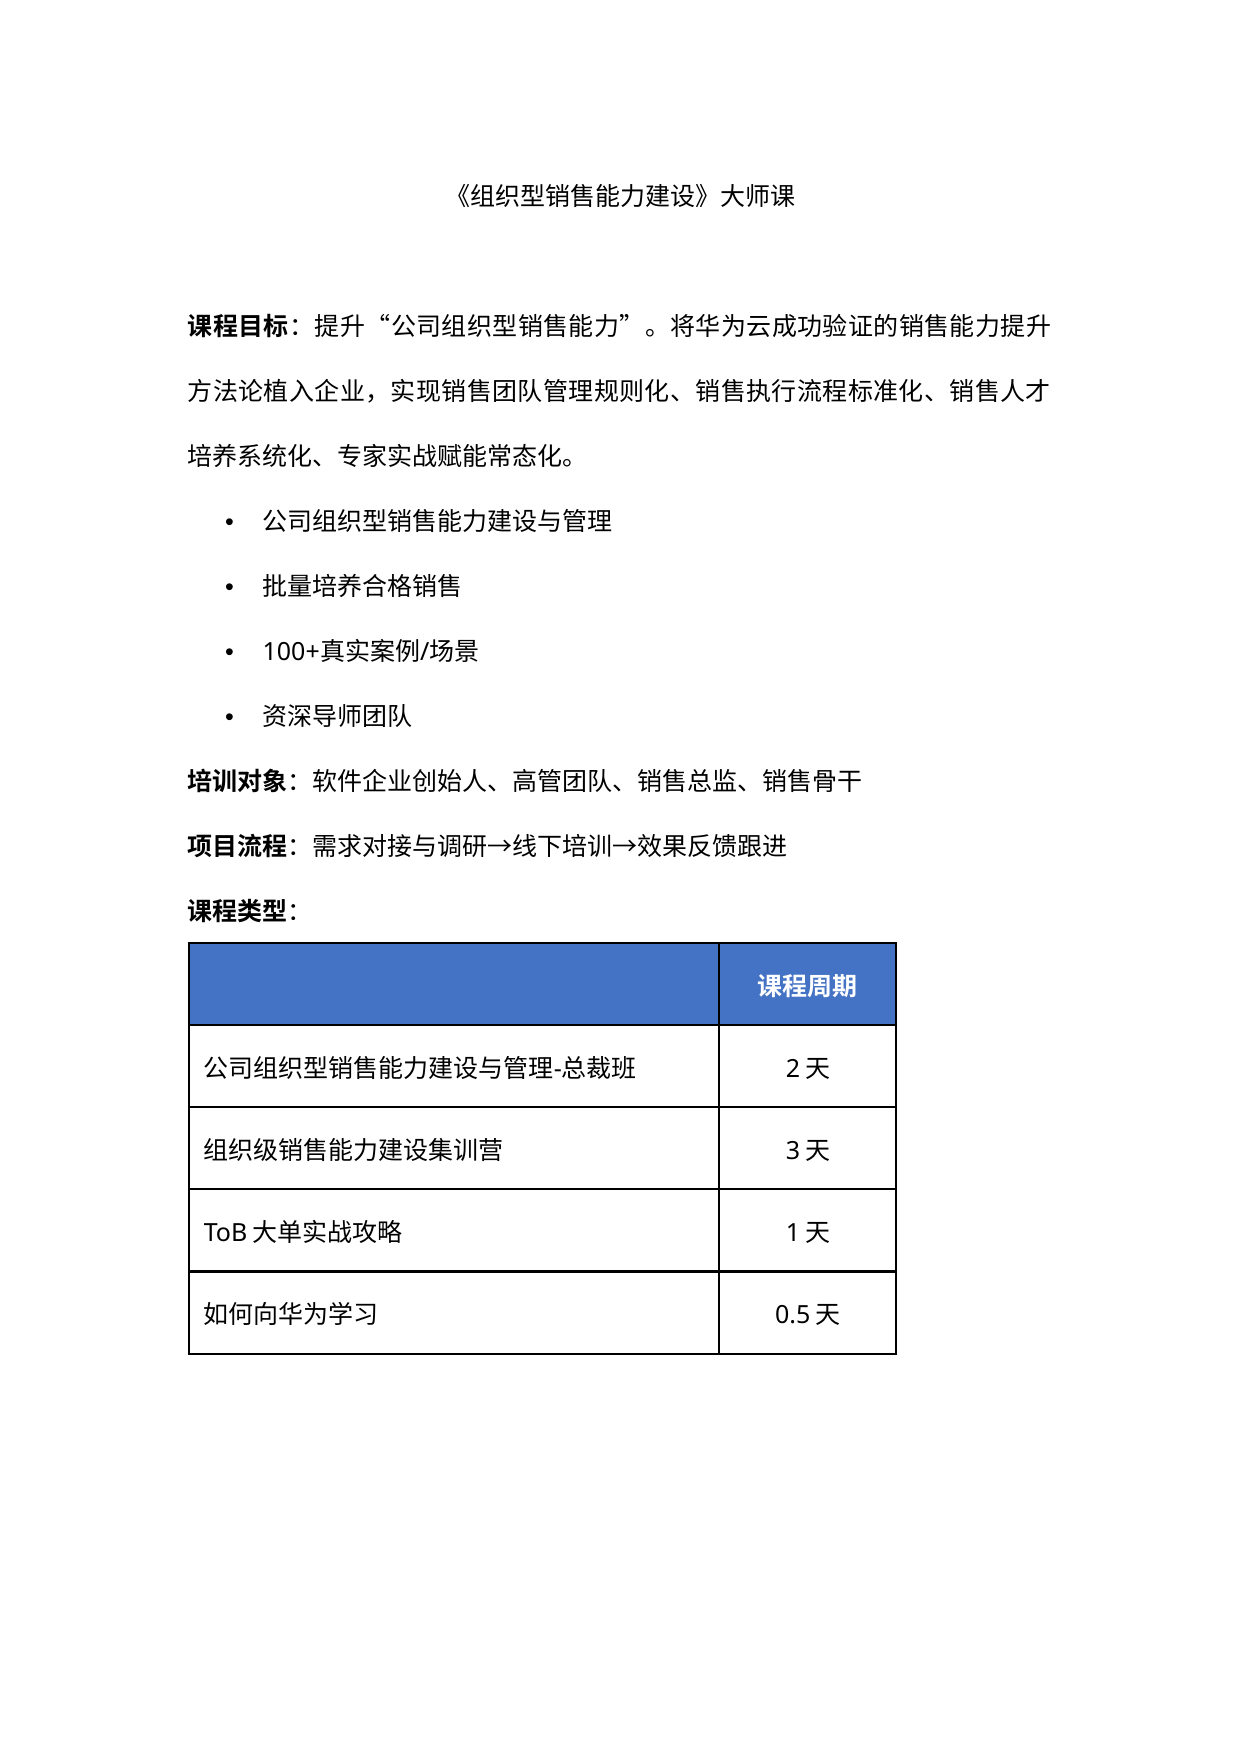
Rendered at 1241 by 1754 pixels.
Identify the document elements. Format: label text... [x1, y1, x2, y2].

table_header 课程周期 [720, 944, 895, 1024]
table_cell 如何向华为学习 [190, 1273, 718, 1352]
list 批量培养合格销售 [225, 552, 1053, 617]
table_cell 公司组织型销售能力建设与管理-总裁班 [190, 1026, 718, 1106]
table_cell 组织级销售能力建设集训营 [190, 1108, 718, 1188]
list 100+真实案例/场景 [225, 617, 1053, 682]
list 资深导师团队 [225, 682, 1053, 747]
text 《组织型销售能力建设》大师课 [187, 162, 1053, 227]
text 培训对象：软件企业创始人、高管团队、销售总监、销售骨干 [187, 747, 1053, 812]
table_header [190, 944, 718, 1024]
list 公司组织型销售能力建设与管理 [225, 487, 1053, 552]
table_cell 1天 [720, 1190, 895, 1270]
table_cell ToB大单实战攻略 [190, 1190, 718, 1270]
table_cell 0.5天 [720, 1273, 895, 1352]
table_cell 2天 [720, 1026, 895, 1106]
text 课程目标：提升“公司组织型销售能力”。将华为云成功验证的销售能力提升方法论植入企业，实现销售团队管理规则化、销售执行流程标准化、销售人才培养系统化、专家实战赋能常态化。 [187, 292, 1053, 487]
table_cell 3天 [720, 1108, 895, 1188]
text 课程类型： [187, 877, 1053, 942]
text 项目流程：需求对接与调研→线下培训→效果反馈跟进 [187, 812, 1053, 877]
